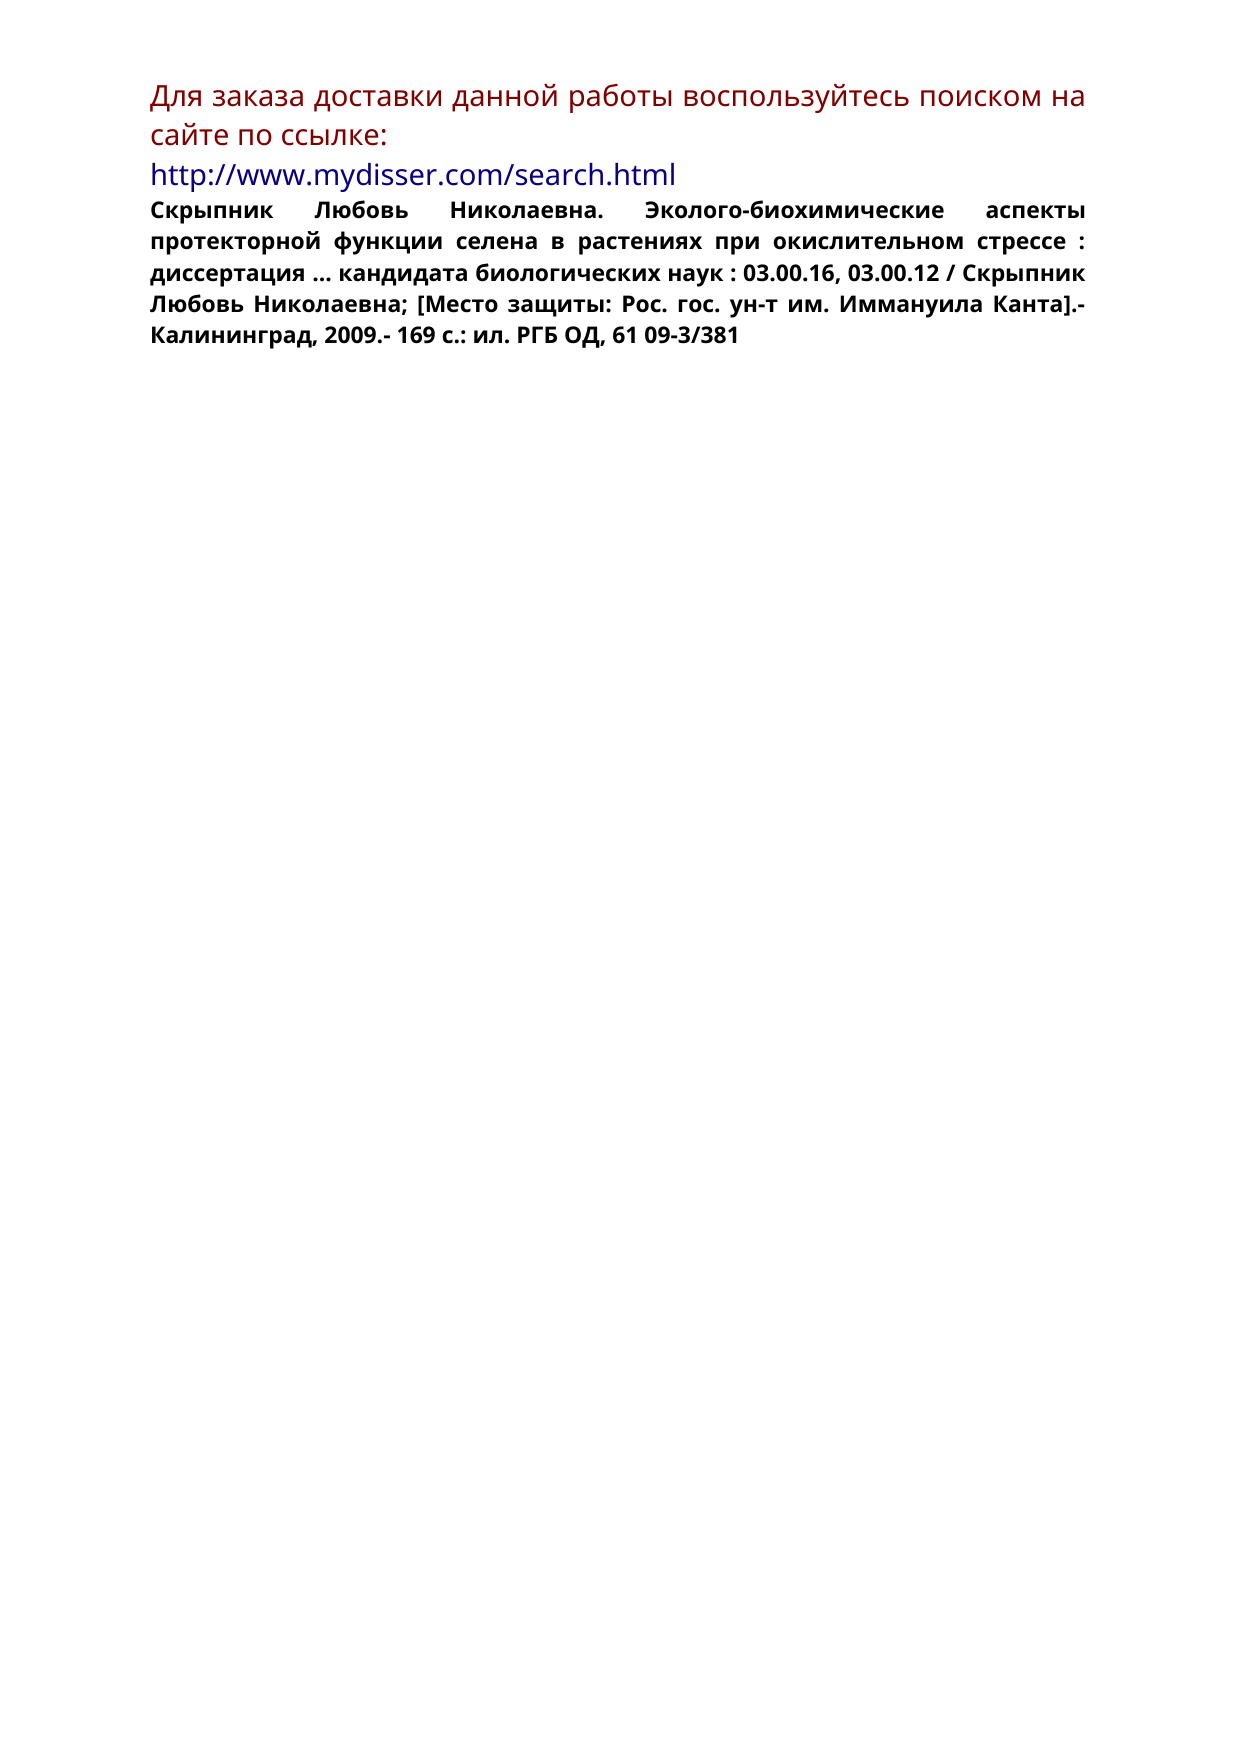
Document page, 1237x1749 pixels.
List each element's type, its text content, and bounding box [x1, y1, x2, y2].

text Скрыпник Любовь Николаевна. Эколого-биохимические аспекты протекторной функции селена в растениях при окислительном стрессе : диссертация ... кандидата биологических наук : 03.00.16, 03.00.12 / Скрыпник Любовь Николаевна; [Место защиты: Рос. гос. ун-т им. Иммануила Канта].- Калининград, 2009.- 169 с.: ил. РГБ ОД, 61 09-3/381 [150, 194, 1086, 350]
